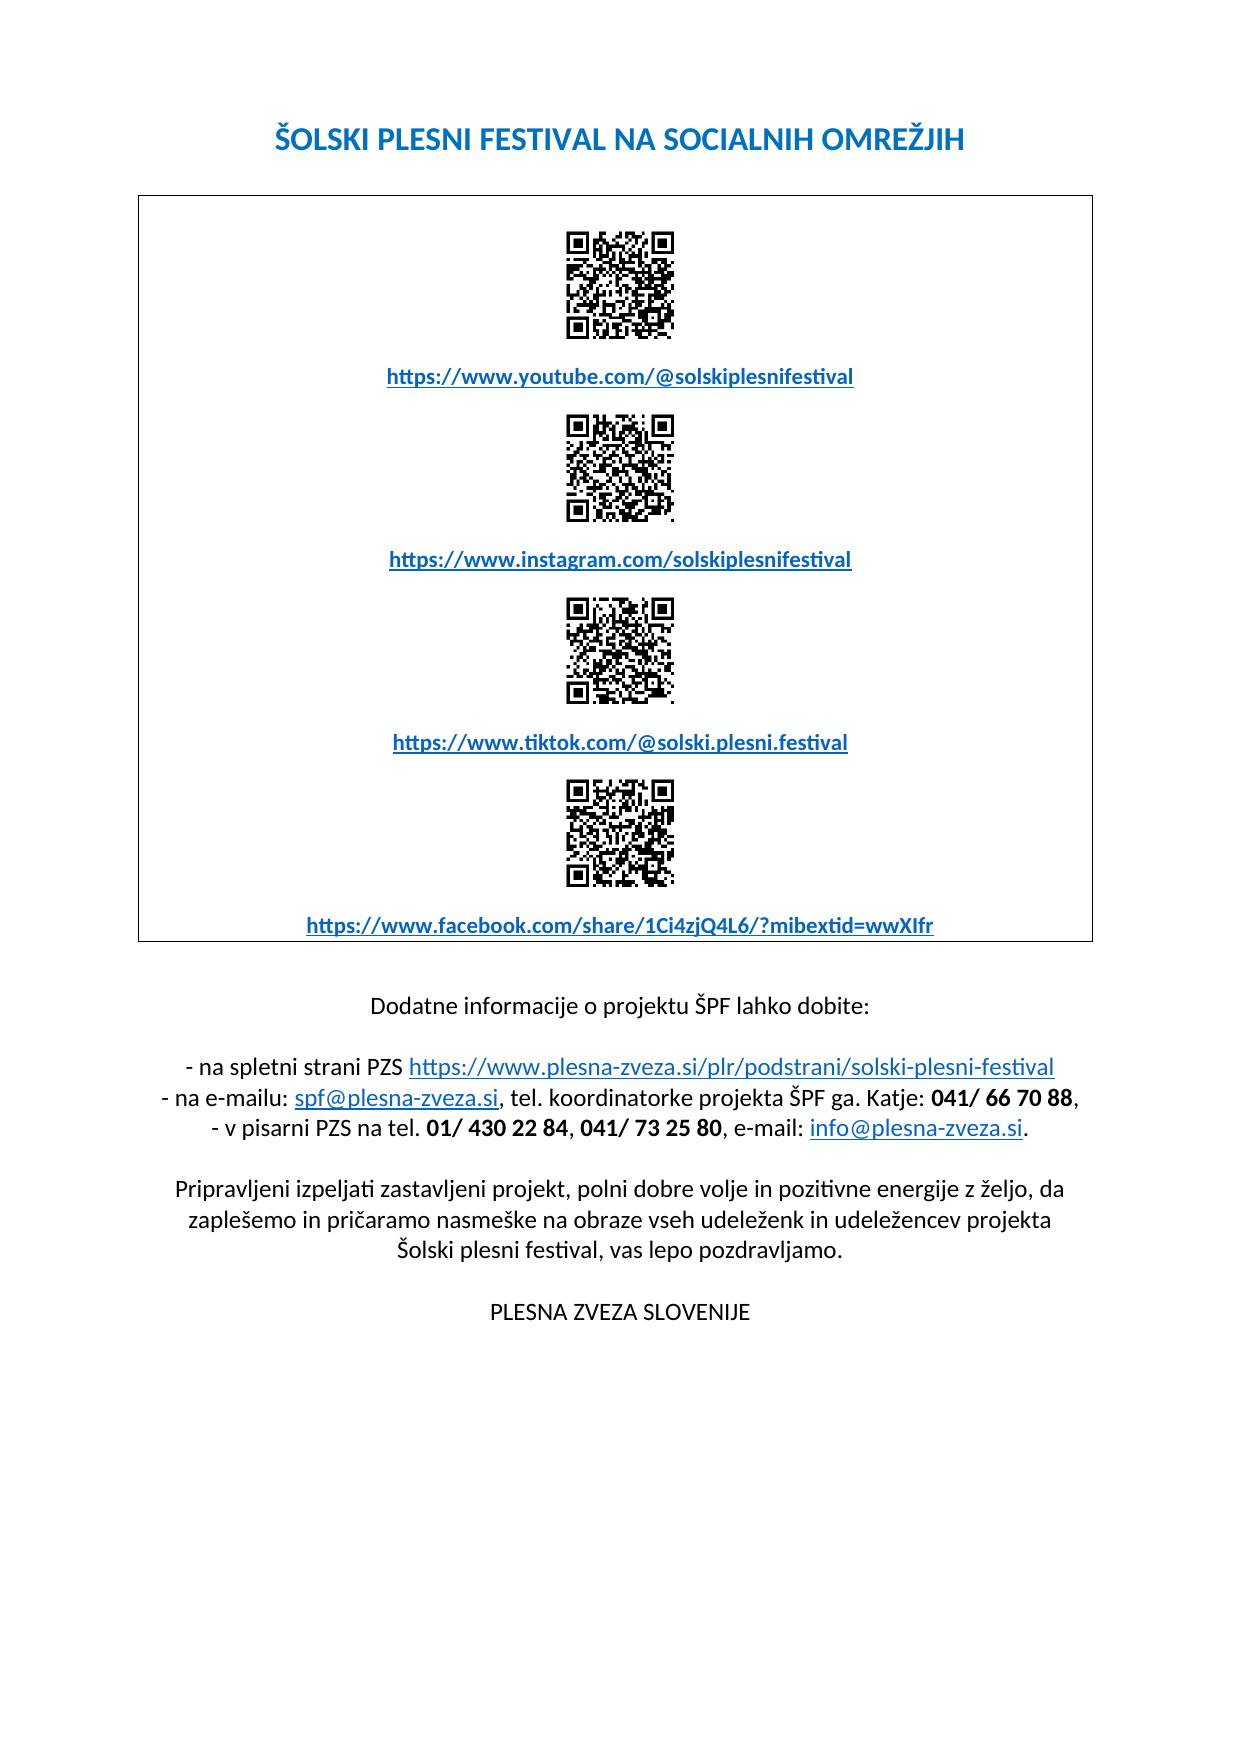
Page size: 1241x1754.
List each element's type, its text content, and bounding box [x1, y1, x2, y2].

text https://www.tiktok.com/@solski.plesni.festival [139, 725, 1092, 756]
text ŠOLSKI PLESNI FESTIVAL NA SOCIALNIH OMREŽJIH [148, 118, 1092, 159]
text Pripravljeni izpeljati zastavljeni projekt, polni dobre volje in pozitivne energije z željo, da zaplešemo in pričaramo nasmeške na obraze vseh udeleženk in udeležencev projekta Šolski plesni festival, vas lepo pozdravljamo. [148, 1174, 1092, 1265]
text - v pisarni PZS na tel. 01/ 430 22 84, 041/ 73 25 80, e-mail: info@plesna-zveza.si. [148, 1113, 1092, 1143]
text Dodatne informacije o projektu ŠPF lahko dobite: [148, 991, 1092, 1021]
picture [560, 408, 680, 528]
text PLESNA ZVEZA SLOVENIJE [148, 1296, 1092, 1326]
picture [560, 225, 680, 345]
text https://www.youtube.com/@solskiplesnifestival [139, 359, 1092, 390]
text - na spletni strani PZS https://www.plesna-zveza.si/plr/podstrani/solski-plesni-festival [148, 1052, 1092, 1082]
text - na e-mailu: spf@plesna-zveza.si, tel. koordinatorke projekta ŠPF ga. Katje: 041/ 66 70 88, [148, 1082, 1092, 1113]
text https://www.facebook.com/share/1Ci4zjQ4L6/?mibextid=wwXIfr [139, 908, 1092, 941]
picture [560, 591, 680, 710]
text https://www.instagram.com/solskiplesnifestival [139, 542, 1092, 573]
picture [560, 774, 680, 893]
